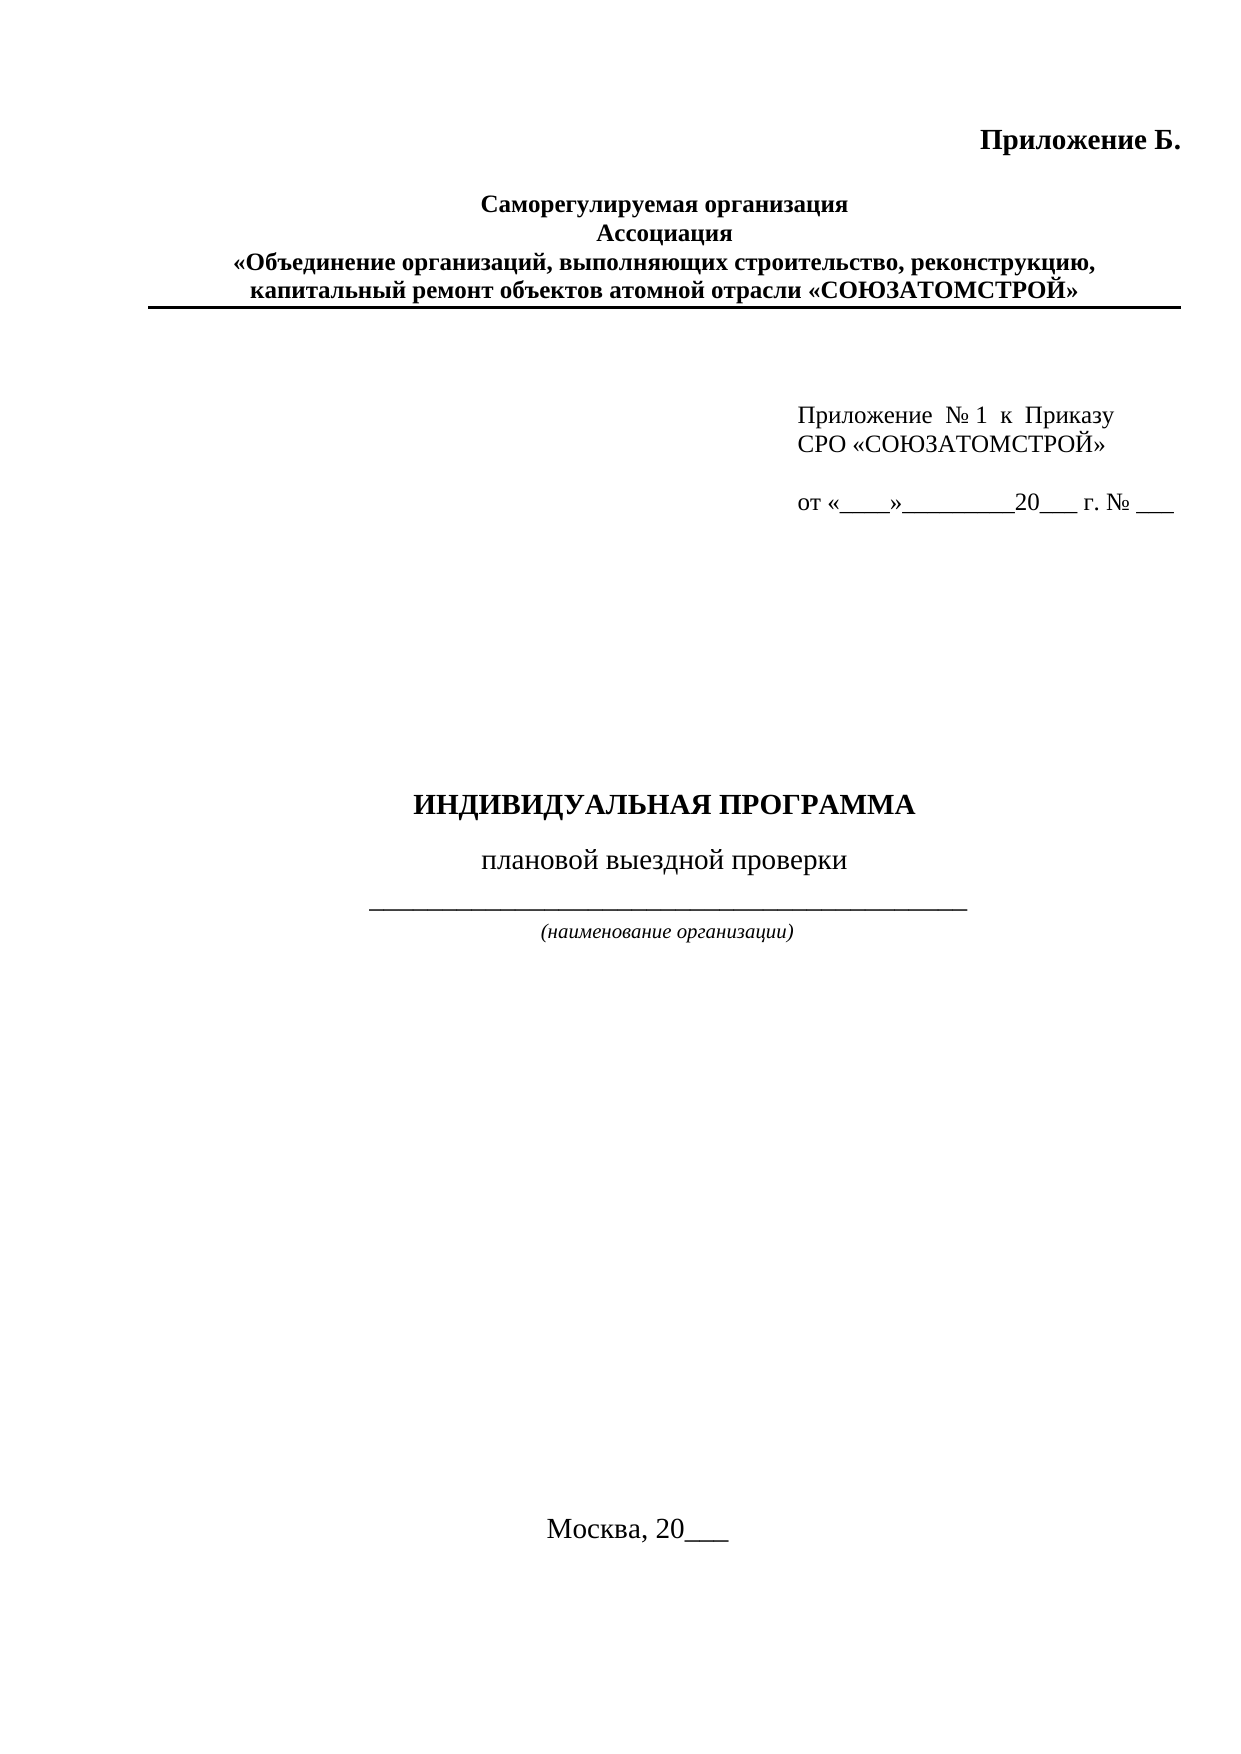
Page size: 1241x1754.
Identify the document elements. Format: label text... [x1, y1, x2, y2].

text _________________________________________ [155, 880, 1181, 914]
text Приложение № 1 к Приказу СРО «СОЮЗАТОМСТРОЙ» [797, 401, 1181, 458]
text «Объединение организаций, выполняющих строительство, реконструкцию, [148, 247, 1181, 276]
text ИНДИВИДУАЛЬНАЯ ПРОГРАММА [148, 787, 1181, 821]
text капитальный ремонт объектов атомной отрасли «СОЮЗАТОМСТРОЙ» [148, 276, 1181, 306]
text Москва, 20___ [148, 1511, 1181, 1545]
text (наименование организации) [155, 919, 1181, 943]
text Ассоциация [148, 218, 1181, 247]
text плановой выездной проверки [217, 842, 1111, 875]
text от «____»_________20___ г. № ___ [797, 487, 1181, 516]
text Саморегулируемая организация [148, 189, 1181, 218]
subtitle Приложение Б. Индивидуальная программа плановой выездной проверки [148, 122, 1181, 189]
